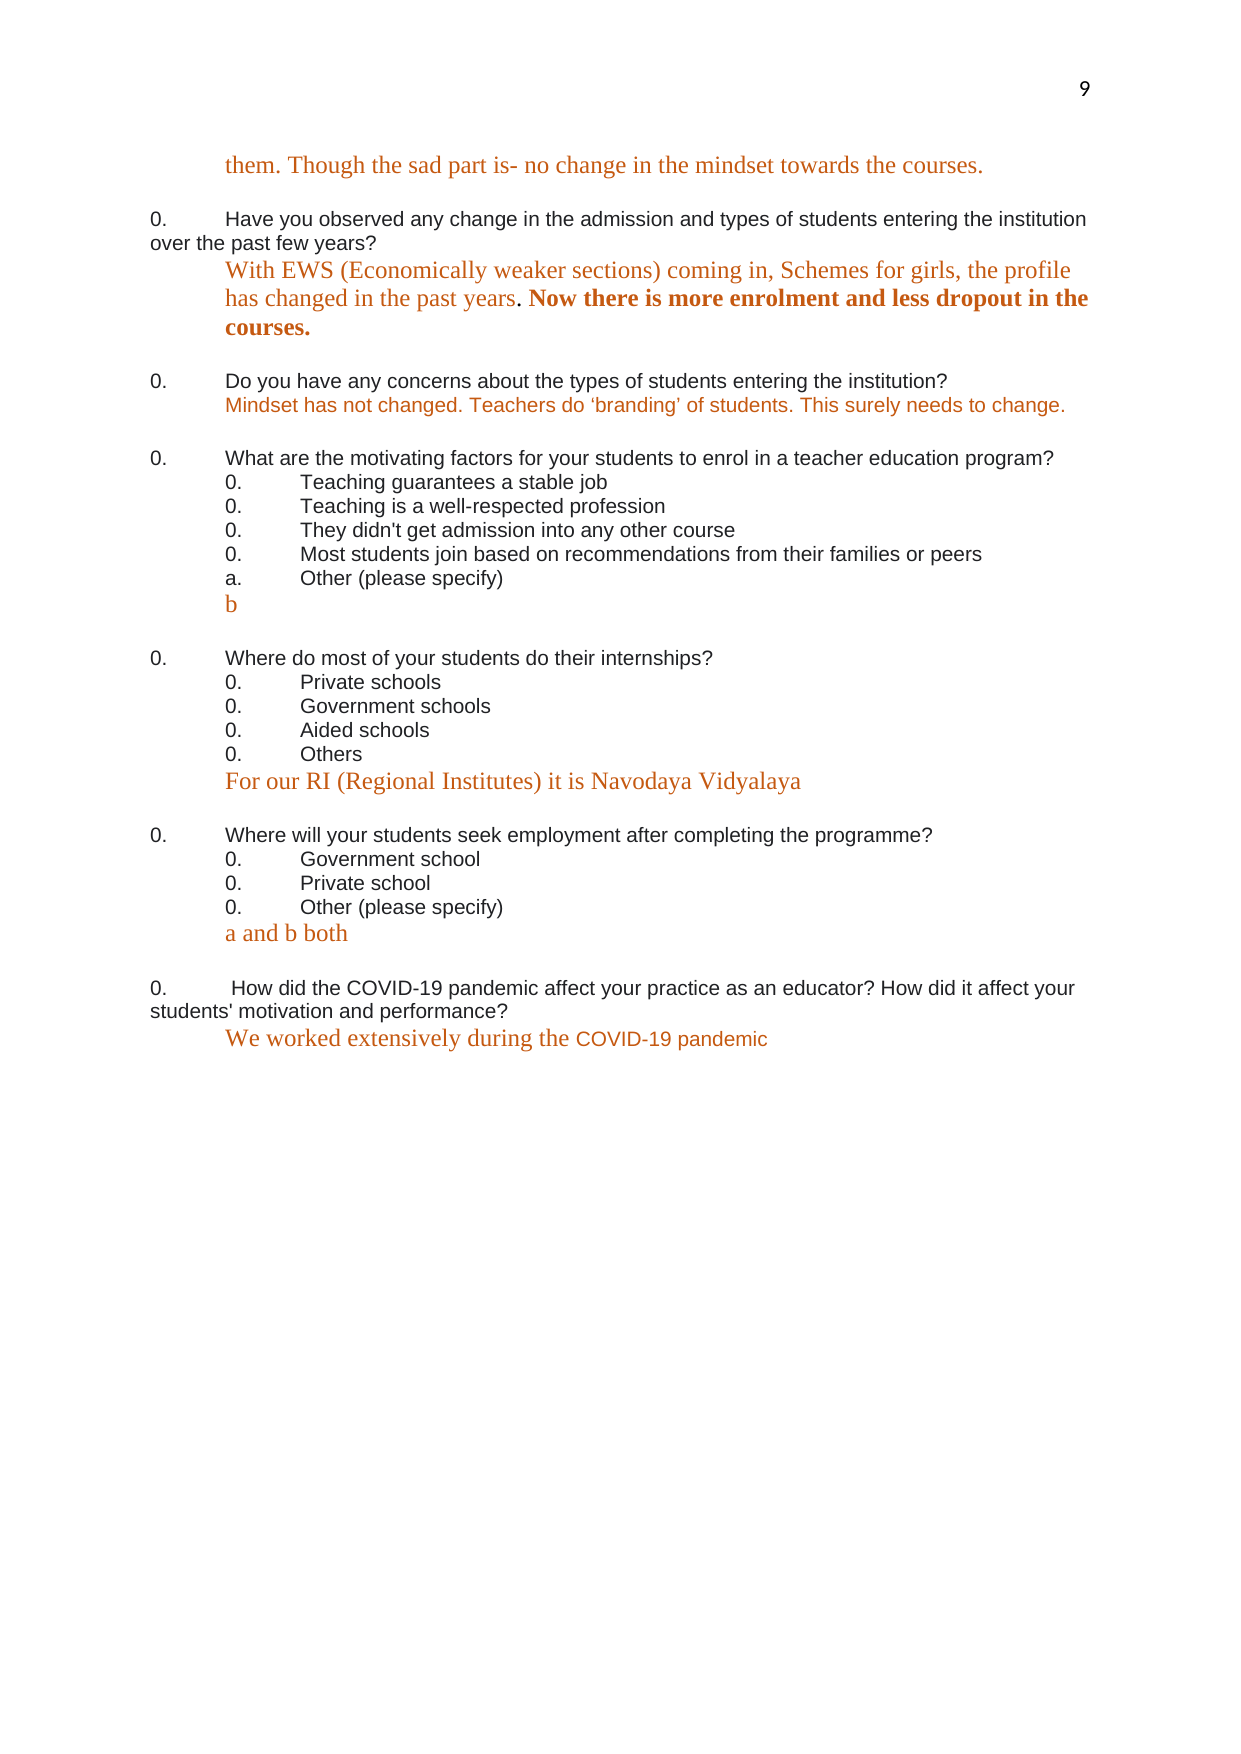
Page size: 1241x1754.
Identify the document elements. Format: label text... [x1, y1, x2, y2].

list Have you observed any change in the admission and types of students entering the institution over the past few years? [150, 207, 1090, 255]
list Teaching is a well-respected profession [225, 493, 1090, 517]
list Teaching guarantees a stable job [225, 469, 1090, 493]
list Aided schools [225, 718, 1090, 742]
list Other (please specify) [225, 894, 1090, 918]
list Where will your students seek employment after completing the programme? [150, 823, 1090, 847]
list Government schools [225, 694, 1090, 718]
list Private schools [225, 670, 1090, 694]
list Do you have any concerns about the types of students entering the institution? [150, 369, 1090, 393]
list Other (please specify) [225, 565, 1090, 589]
text For our RI (Regional Institutes) it is Navodaya Vidyalaya [150, 766, 1090, 823]
list Others [225, 742, 1090, 766]
list How did the COVID-19 pandemic affect your practice as an educator? How did it affect your students' motivation and performance? [150, 975, 1090, 1023]
list What are the motivating factors for your students to enrol in a teacher education program? [150, 446, 1090, 469]
list Private school [225, 871, 1090, 894]
text Mindset has not changed. Teachers do ‘branding’ of students. This surely needs to change. [225, 393, 1090, 417]
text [225, 150, 1090, 207]
list Where do most of your students do their internships? [150, 646, 1090, 670]
text b [150, 589, 1090, 646]
list Most students join based on recommendations from their families or peers [225, 541, 1090, 565]
text We worked extensively during the COVID-19 pandemic [225, 1023, 1090, 1144]
text a and b both [150, 918, 1090, 975]
text With EWS (Economically weaker sections) coming in, Schemes for girls, the profile has changed in the past years. Now there is more enrolment and less dropout in the courses. [225, 255, 1090, 369]
list Government school [225, 847, 1090, 871]
list They didn't get admission into any other course [225, 517, 1090, 541]
